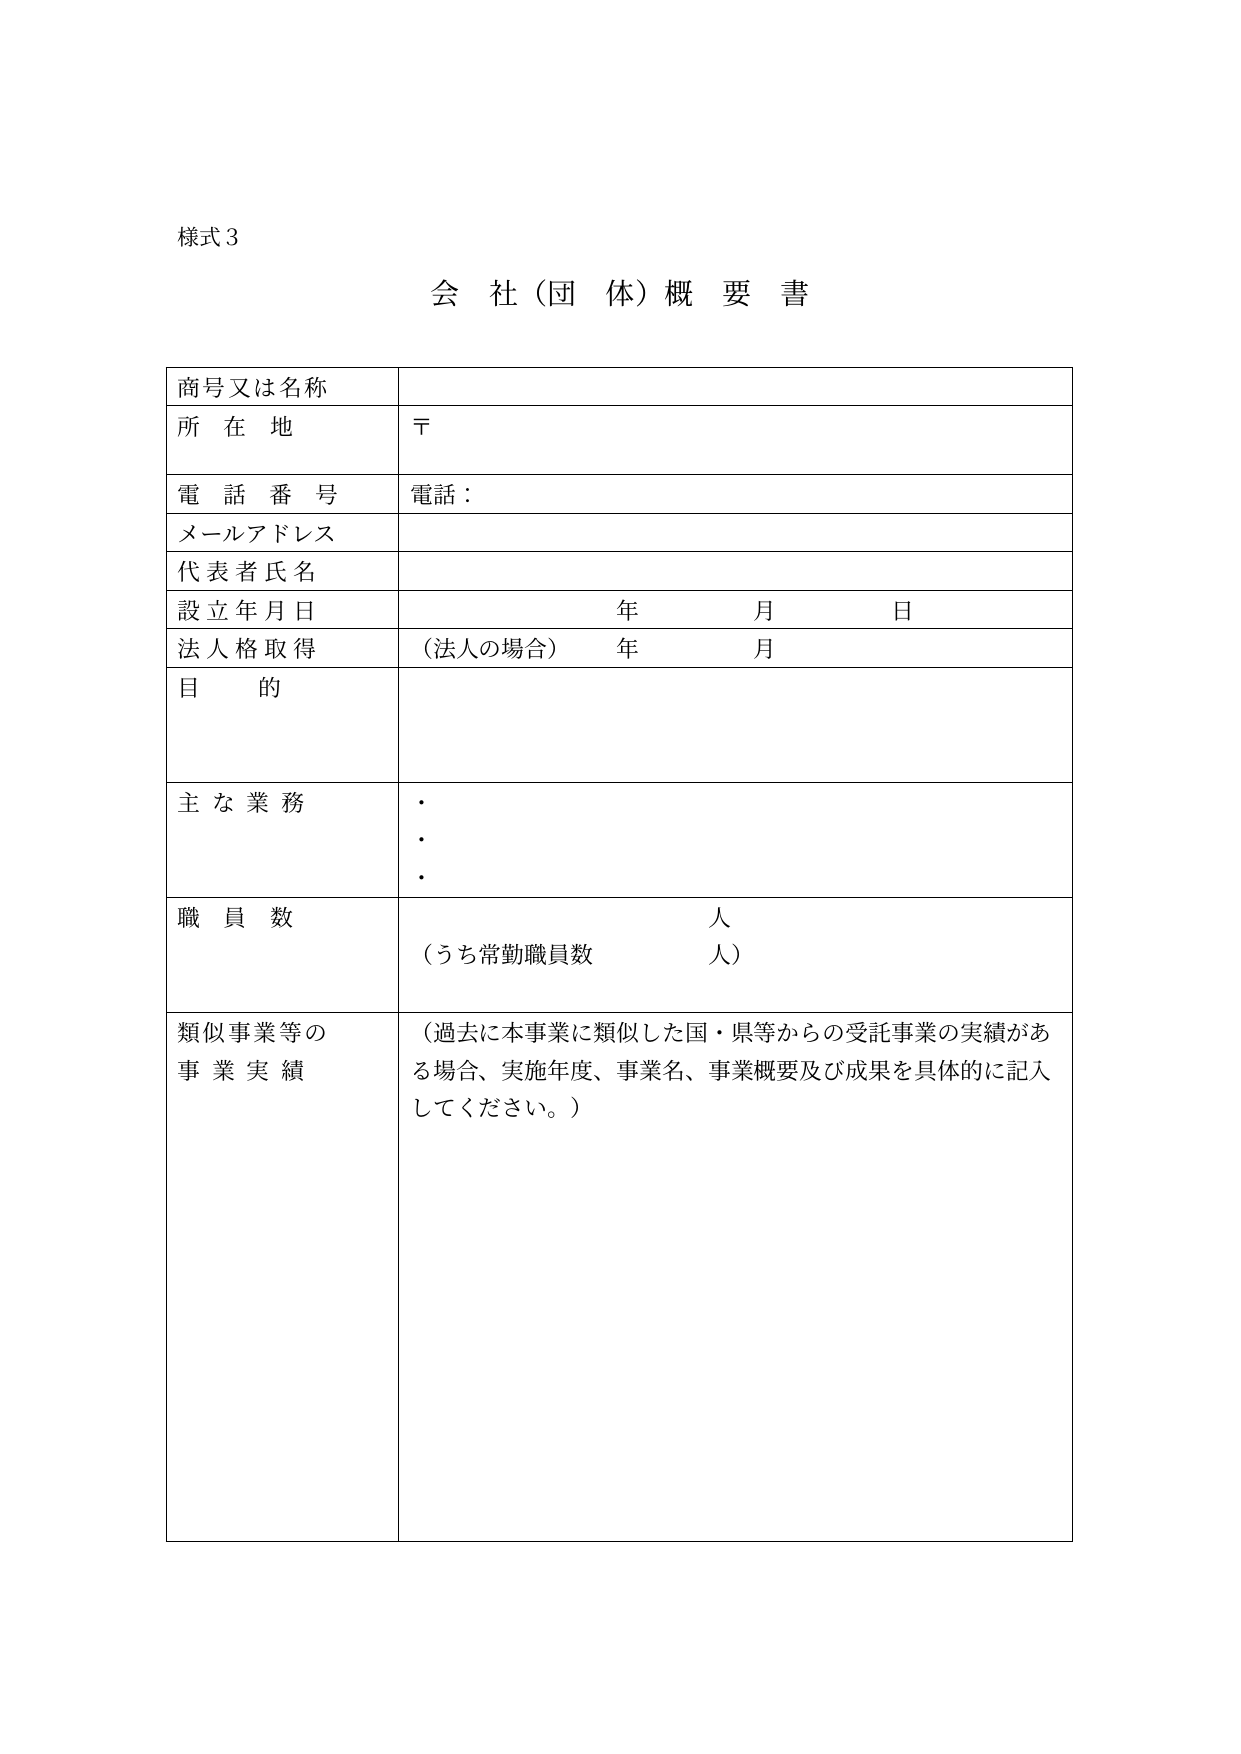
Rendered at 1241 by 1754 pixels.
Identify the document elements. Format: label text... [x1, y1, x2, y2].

table_cell （法人の場合） 年 月 [399, 629, 1072, 667]
table_cell 電話： [399, 475, 1072, 512]
table_header [399, 368, 1072, 405]
table_cell 所在地 [167, 406, 398, 474]
table_cell 電 話 番 号 [167, 475, 398, 512]
table_cell 類似事業等の 事業実績 [167, 1013, 398, 1541]
table_cell 職員数 [167, 898, 398, 1012]
table_cell （過去に本事業に類似した国・県等からの受託事業の実績がある場合、実施年度、事業名、事業概要及び成果を具体的に記入してください。） [399, 1013, 1072, 1541]
table_cell 〒 [399, 406, 1072, 474]
text 会 社（団 体）概 要 書 [177, 254, 1063, 329]
table_cell 代表者氏名 [167, 552, 398, 589]
table_cell 法人格取得 [167, 629, 398, 667]
table_header 商号又は名称 [167, 368, 398, 405]
table_cell 人 （うち常勤職員数 人） [399, 898, 1072, 1012]
table_cell [399, 514, 1072, 551]
table_cell メールアドレス [167, 514, 398, 551]
table_cell 年 月 日 [399, 591, 1072, 628]
table_cell [399, 552, 1072, 589]
table_cell 設立年月日 [167, 591, 398, 628]
table_cell 目的 [167, 668, 398, 782]
text 様式３ [177, 217, 1063, 254]
table_cell 主な業務 [167, 783, 398, 897]
table_cell ・ ・ ・ [399, 783, 1072, 897]
table_cell [399, 668, 1072, 782]
